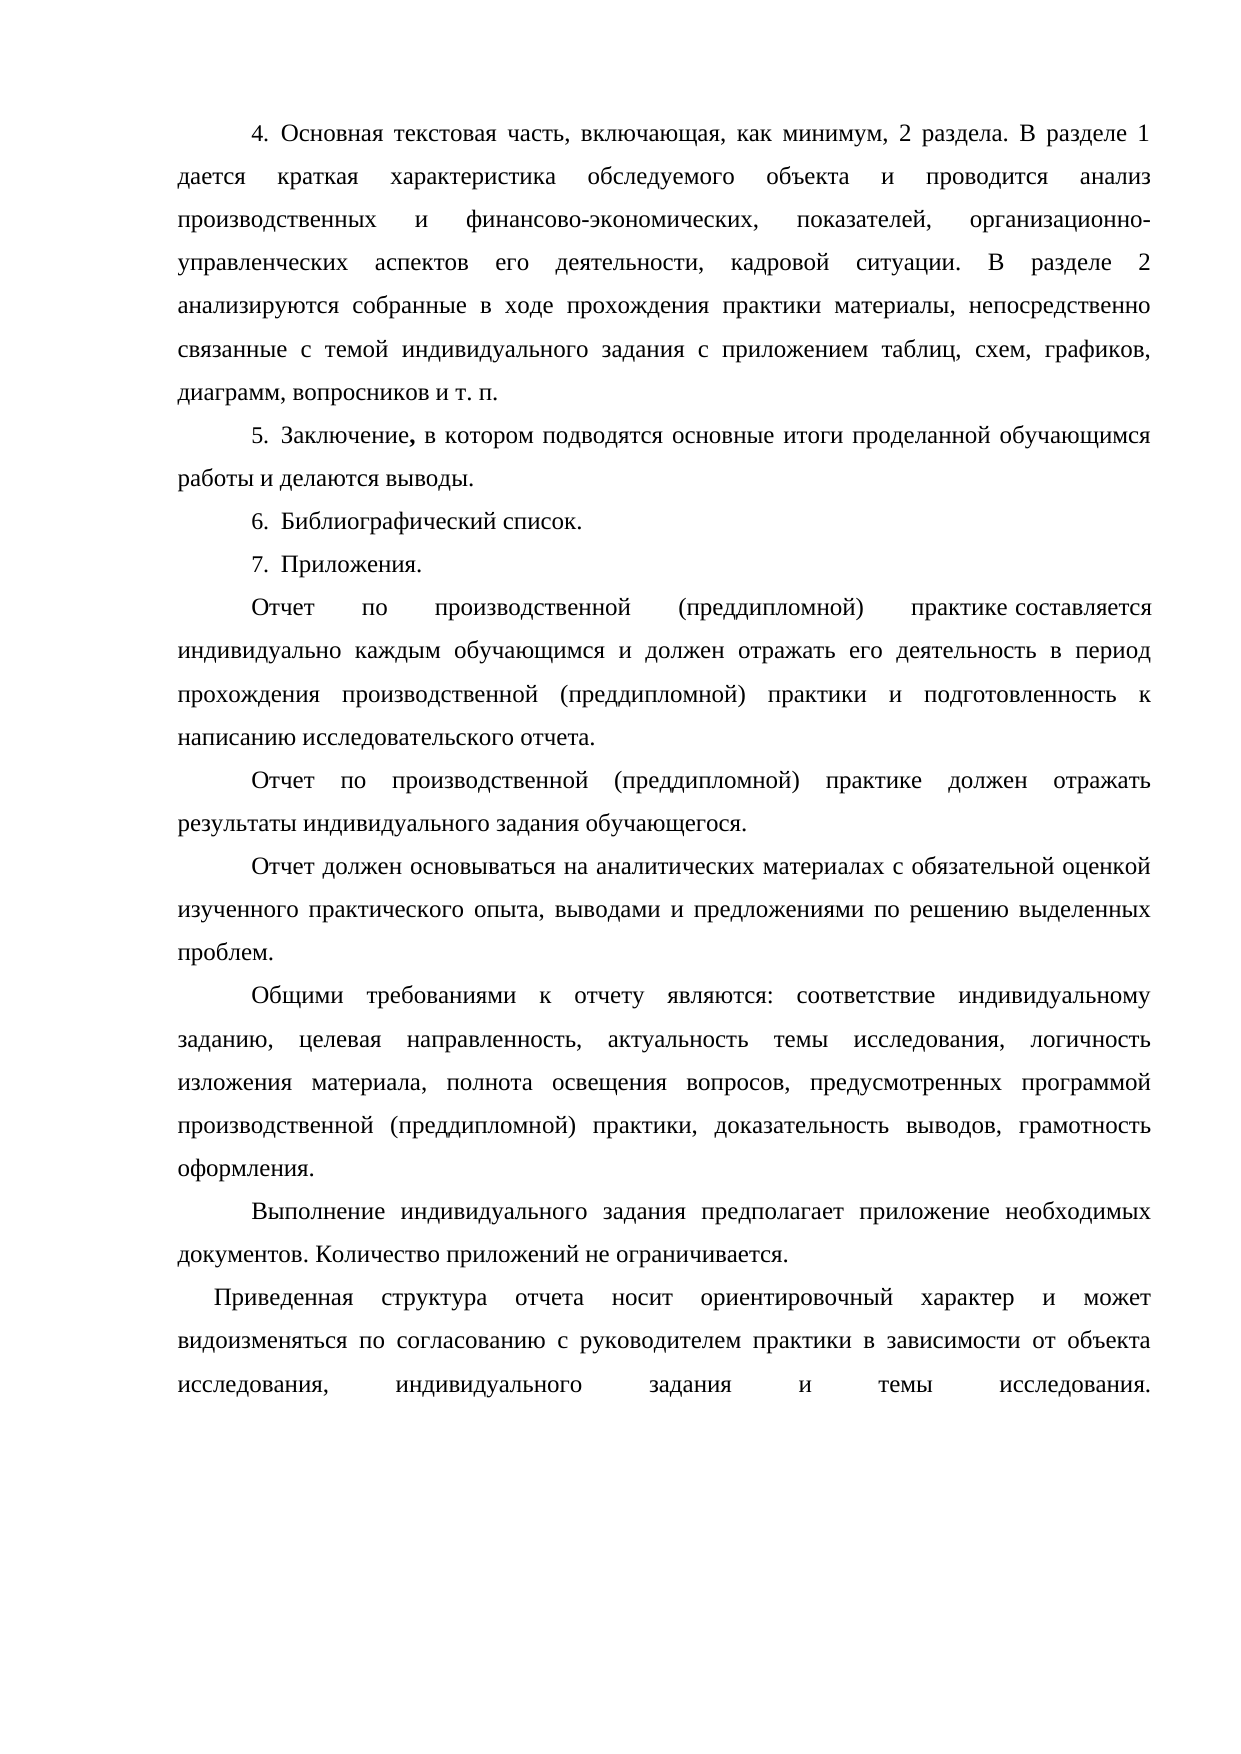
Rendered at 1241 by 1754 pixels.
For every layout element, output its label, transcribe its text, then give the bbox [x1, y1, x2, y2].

list Основная текстовая часть, включающая, как минимум, 2 раздела. В разделе 1 дается краткая характеристика обследуемого объекта и проводится анализ производственных и финансово-экономических, показателей, организационно-управленческих аспектов его деятельности, кадровой ситуации. В разделе 2 анализируются собранные в ходе прохождения практики материалы, непосредственно связанные с темой индивидуального задания с приложением таблиц, схем, графиков, диаграмм, вопросников и т. п. [177, 118, 1152, 406]
text Отчет по производственной (преддипломной) практике должен отражать результаты индивидуального задания обучающегося. [177, 765, 1152, 837]
text Отчет по производственной (преддипломной) практике составляется индивидуально каждым обучающимся и должен отражать его деятельность в период прохождения производственной (преддипломной) практики и подготовленность к написанию исследовательского отчета. [177, 592, 1152, 751]
text Общими требованиями к отчету являются: соответствие индивидуальному заданию, целевая направленность, актуальность темы исследования, логичность изложения материала, полнота освещения вопросов, предусмотренных программой производственной (преддипломной) практики, доказательность выводов, грамотность оформления. [177, 981, 1152, 1182]
list Библиографический список. [177, 506, 1152, 535]
text Выполнение индивидуального задания предполагает приложение необходимых документов. Количество приложений не ограничивается. [177, 1196, 1152, 1268]
text Приведенная структура отчета носит ориентировочный характер и может видоизменяться по согласованию с руководителем практики в зависимости от объекта исследования, индивидуального задания и темы исследования. [177, 1282, 1152, 1441]
text Отчет должен основываться на аналитических материалах с обязательной оценкой изученного практического опыта, выводами и предложениями по решению выделенных проблем. [177, 851, 1152, 966]
list Заключение, в котором подводятся основные итоги проделанной обучающимся работы и делаются выводы. [177, 420, 1152, 492]
list Приложения. [177, 549, 1152, 578]
